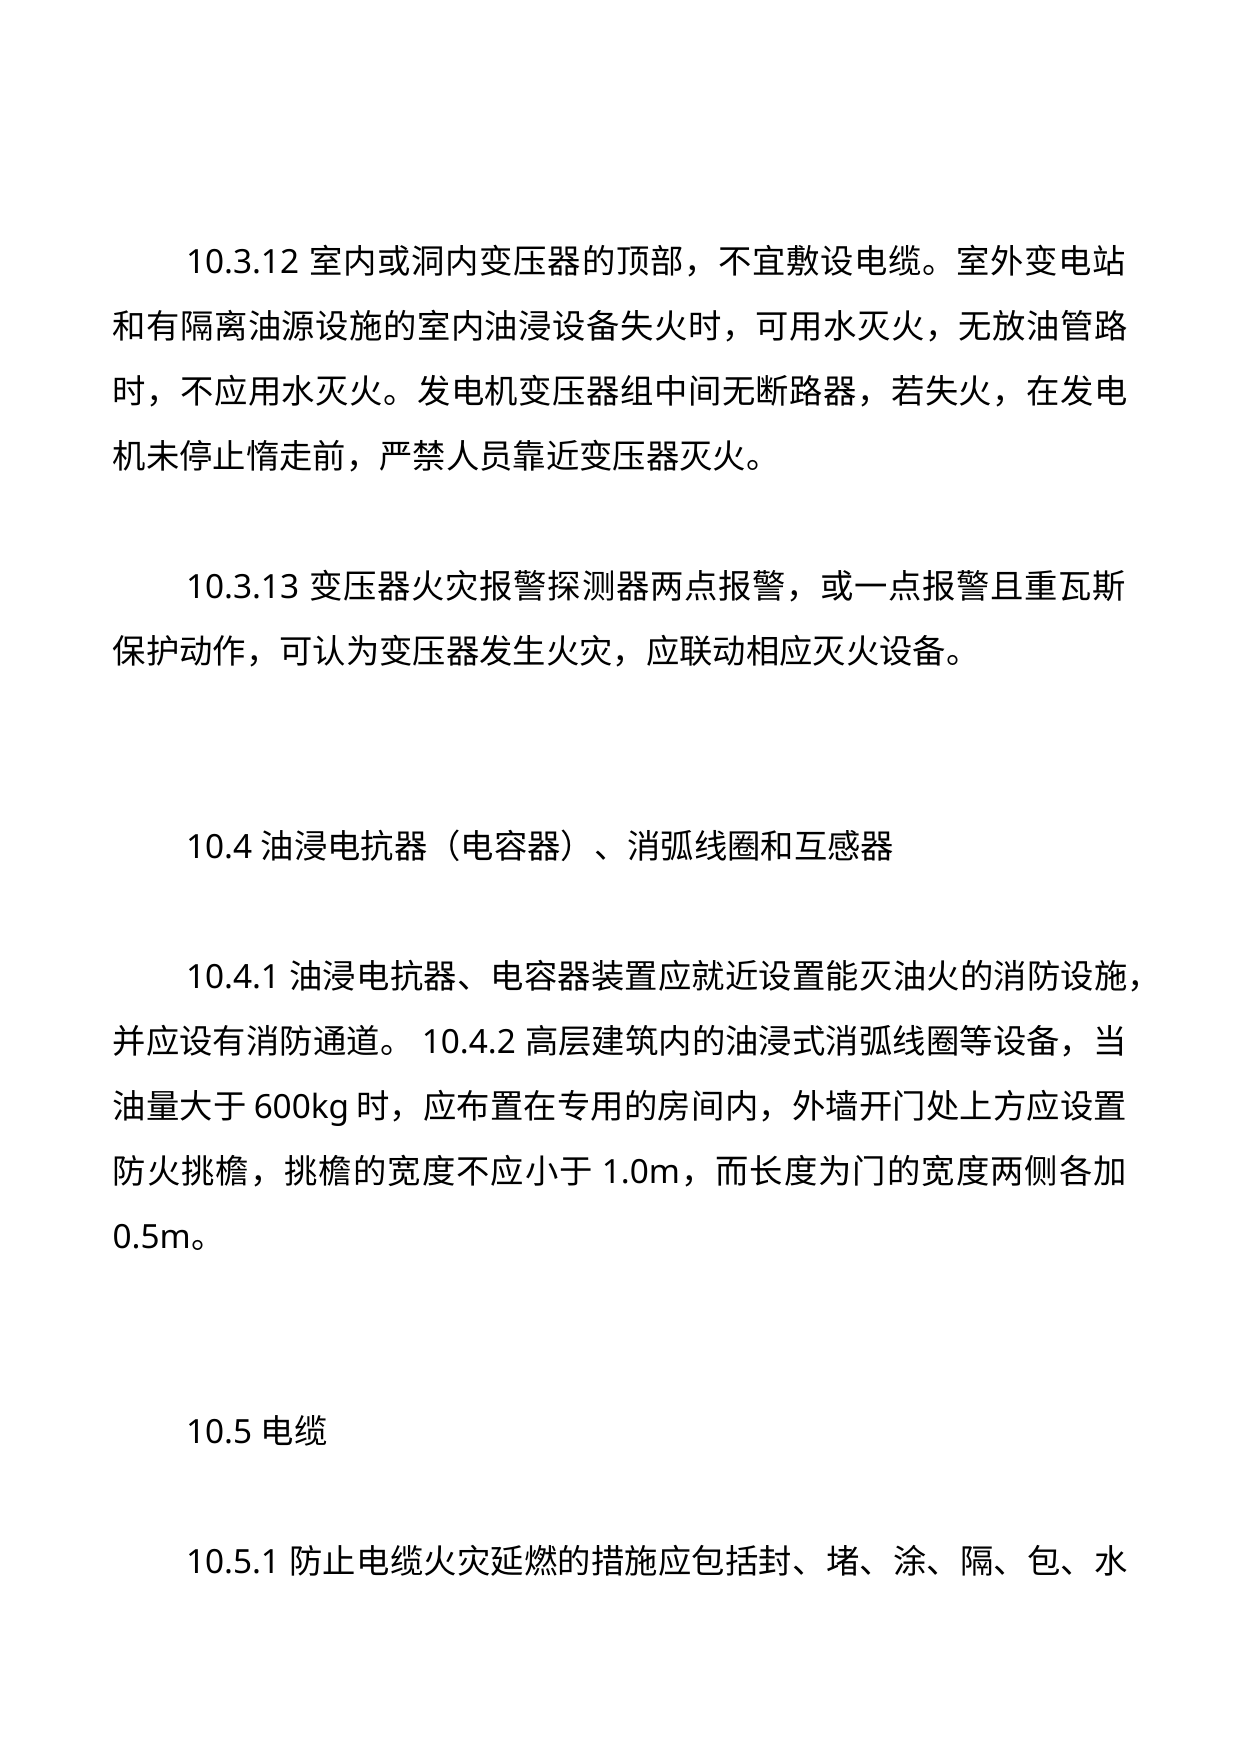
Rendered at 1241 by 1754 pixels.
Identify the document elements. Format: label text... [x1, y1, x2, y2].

text 10.3.12 室内或洞内变压器的顶部，不宜敷设电缆。室外变电站和有隔离油源设施的室内油浸设备失火时，可用水灭火，无放油管路时，不应用水灭火。发电机变压器组中间无断路器，若失火，在发电机未停止惰走前，严禁人员靠近变压器灭火。 [112, 227, 1128, 487]
text 10.3.13 变压器火灾报警探测器两点报警，或一点报警且重瓦斯保护动作，可认为变压器发生火灾，应联动相应灭火设备。 [112, 552, 1128, 682]
text 10.5 电缆 [112, 1397, 1128, 1462]
text 10.4 油浸电抗器（电容器）、消弧线圈和互感器 [112, 812, 1128, 877]
text 10.4.1 油浸电抗器、电容器装置应就近设置能灭油火的消防设施，并应设有消防通道。 10.4.2 高层建筑内的油浸式消弧线圈等设备，当油量大于600kg时，应布置在专用的房间内，外墙开门处上方应设置防火挑檐，挑檐的宽度不应小于1.0m，而长度为门的宽度两侧各加 0.5m。 [112, 942, 1128, 1267]
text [112, 1527, 1128, 1592]
